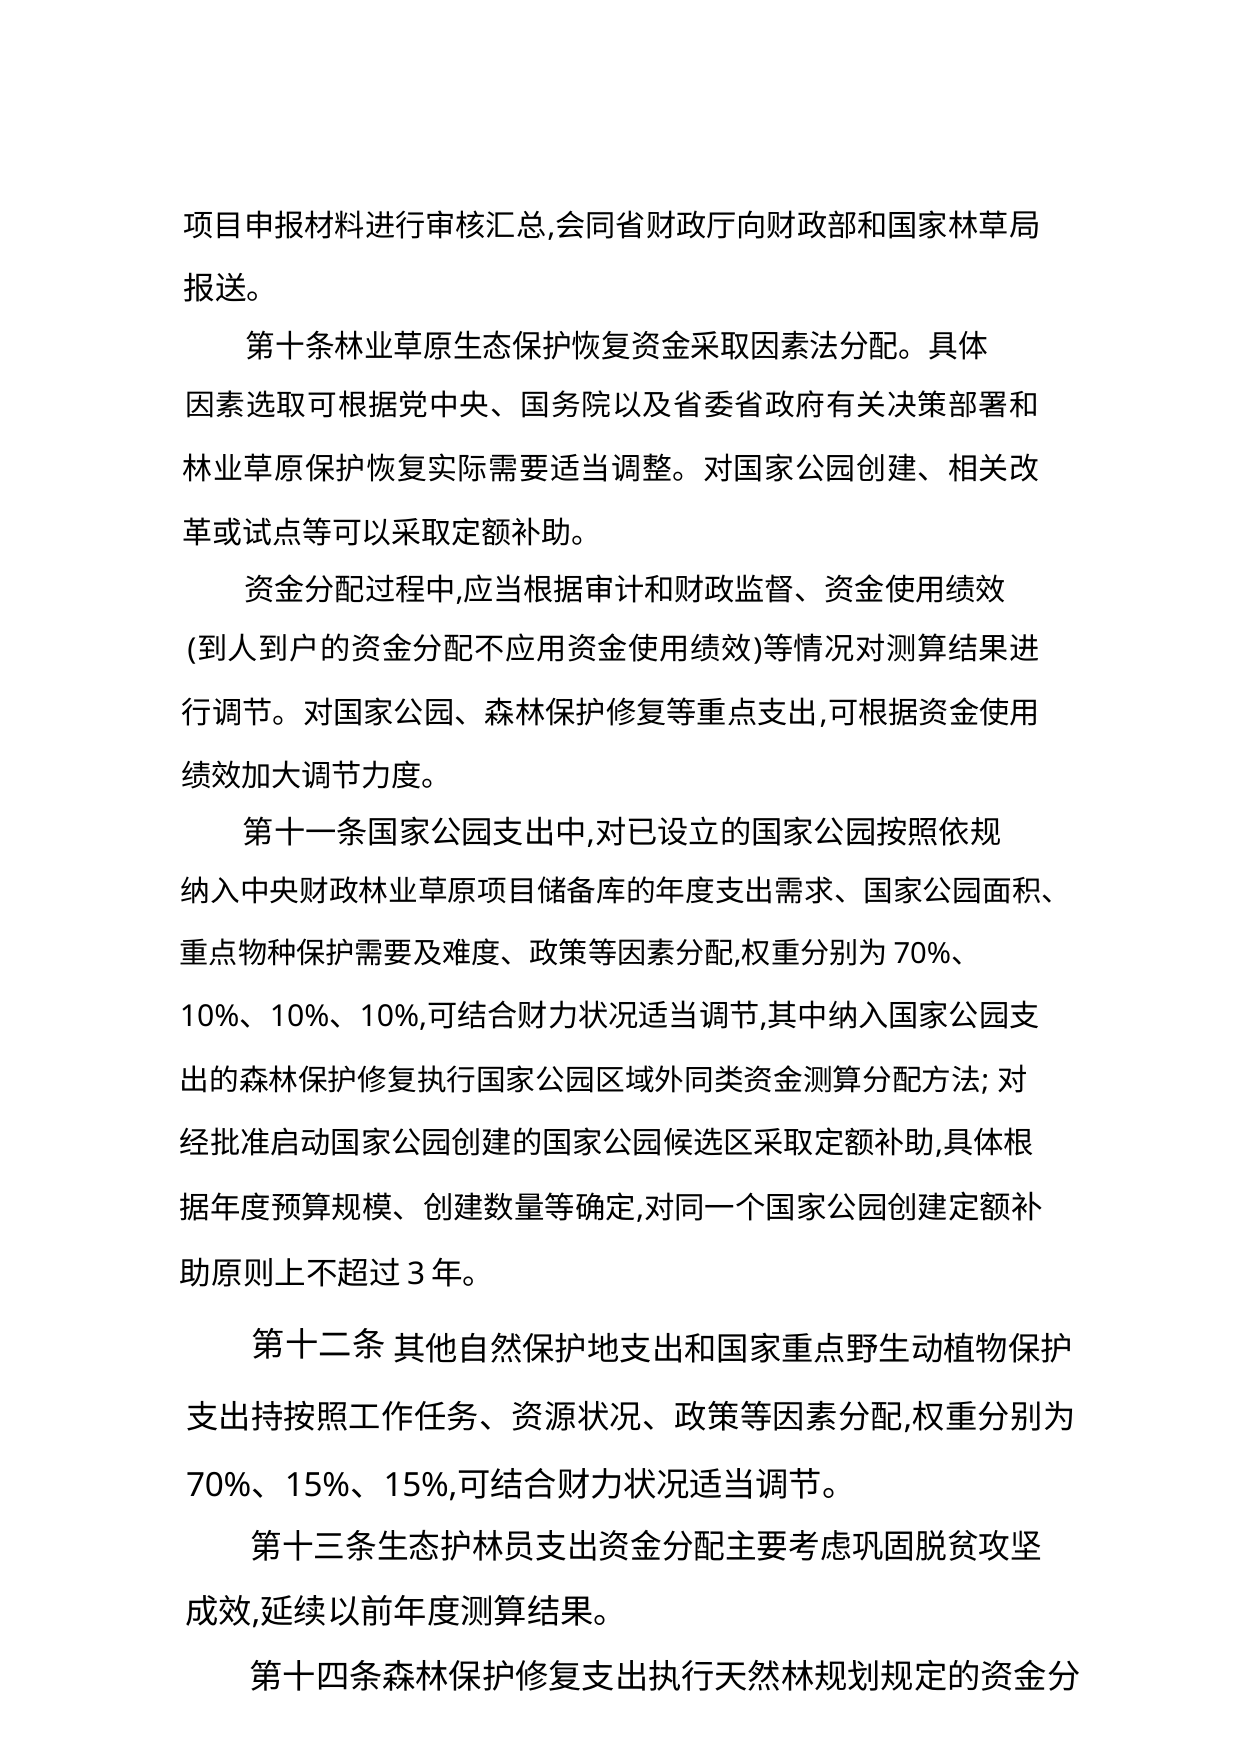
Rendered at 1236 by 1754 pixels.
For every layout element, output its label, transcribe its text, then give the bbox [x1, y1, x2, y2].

text 第十二条其他自然保护地支出和国家重点野生动植物保护支出持按照工作任务、资源状况、政策等因素分配,权重分别为 70%、15%、15%,可结合财力状况适当调节。 [186, 1318, 1075, 1507]
text 纳入中央财政林业草原项目储备库的年度支出需求、国家公园面积、重点物种保护需要及难度、政策等因素分配,权重分别为70%、 10%、10%、10%,可结合财力状况适当调节,其中纳入国家公园支出的森林保护修复执行国家公园区域外同类资金测算分配方法; 对经批准启动国家公园创建的国家公园候选区采取定额补助,具体根据年度预算规模、创建数量等确定,对同一个国家公园创建定额补助原则上不超过3年。 [179, 868, 1047, 1293]
text 资金分配过程中,应当根据审计和财政监督、资金使用绩效 [244, 573, 1102, 608]
text 第十三条生态护林员支出资金分配主要考虑巩固脱贫攻坚 [250, 1527, 1102, 1567]
text 第十四条森林保护修复支出执行天然林规划规定的资金分 [249, 1650, 1102, 1698]
text (到人到户的资金分配不应用资金使用绩效)等情况对测算结果进行调节。对国家公园、森林保护修复等重点支出,可根据资金使用绩效加大调节力度。 [182, 624, 1040, 795]
text 因素选取可根据党中央、国务院以及省委省政府有关决策部署和林业草原保护恢复实际需要适当调整。对国家公园创建、相关改革或试点等可以采取定额补助。 [182, 381, 1040, 552]
text 成效,延续以前年度测算结果。 [185, 1585, 1102, 1633]
text 第十一条国家公园支出中,对已设立的国家公园按照依规 [243, 815, 1102, 851]
text 第十条林业草原生态保护恢复资金采取因素法分配。具体 [245, 326, 1102, 365]
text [183, 200, 1041, 308]
